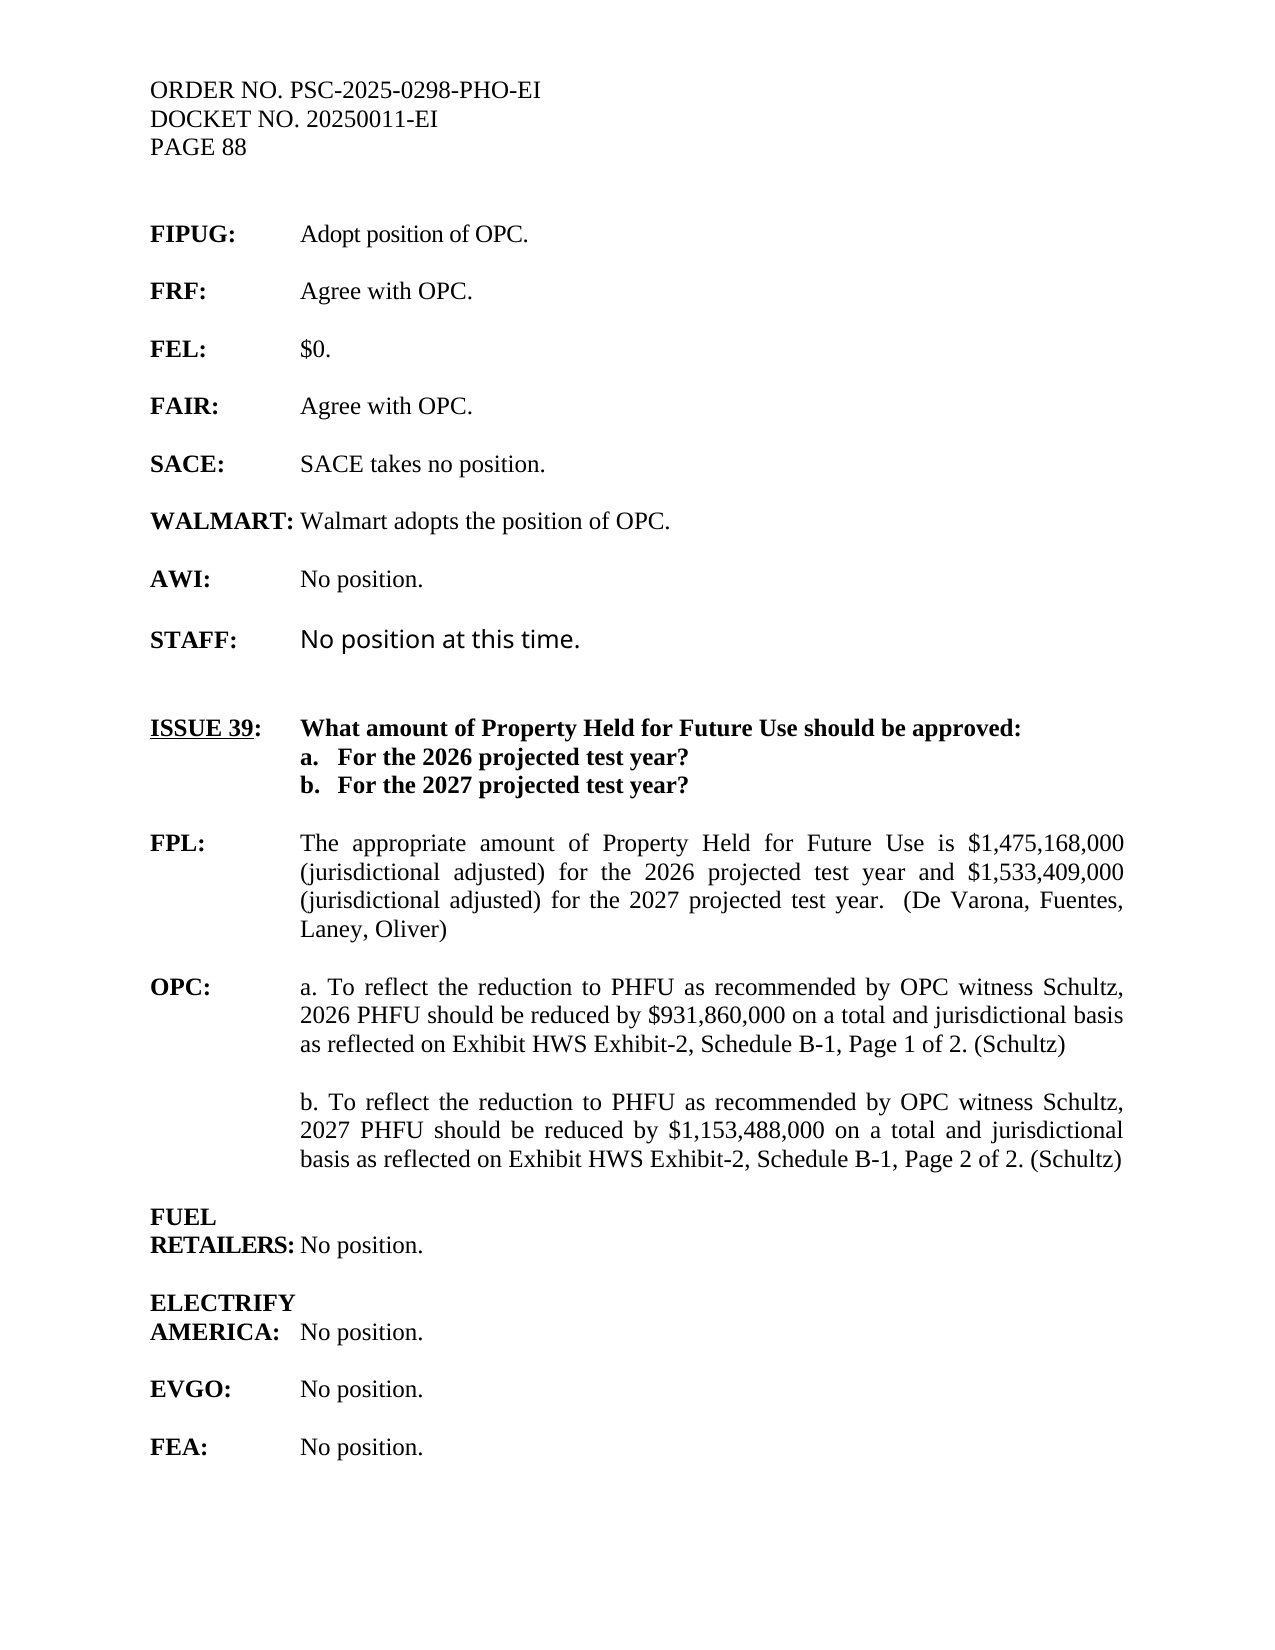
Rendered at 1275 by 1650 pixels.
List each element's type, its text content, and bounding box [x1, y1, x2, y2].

text FEA: No position. [150, 1432, 1125, 1460]
text EVGO: No position. [150, 1374, 1125, 1403]
text OPC: a. To reflect the reduction to PHFU as recommended by OPC witness Schultz, 2026 PHFU should be reduced by $931,860,000 on a total and jurisdictional basis as reflected on Exhibit HWS Exhibit-2, Schedule B-1, Page 1 of 2. (Schultz) [150, 972, 1125, 1058]
text FAIR: Agree with OPC. [150, 391, 1125, 420]
text AMERICA: No position. [150, 1317, 1125, 1345]
text AWI: No position. [150, 564, 1125, 592]
text FEL: $0. [150, 334, 1125, 362]
text SACE: SACE takes no position. [150, 449, 1125, 477]
text FRF: Agree with OPC. [150, 276, 1125, 305]
text ELECTRIFY [150, 1288, 1125, 1317]
list For the 2027 projected test year? [300, 770, 1125, 799]
text RETAILERS: No position. [150, 1230, 1125, 1259]
text FIPUG: Adopt position of OPC. [150, 219, 1125, 247]
text FPL: The appropriate amount of Property Held for Future Use is $1,475,168,000 (jurisdictional adjusted) for the 2026 projected test year and $1,533,409,000 (jurisdictional adjusted) for the 2027 projected test year. (De Varona, Fuentes, Laney, Oliver) [150, 828, 1125, 943]
text ISSUE 39: What amount of Property Held for Future Use should be approved: [150, 713, 1125, 742]
text FUEL [150, 1202, 1125, 1230]
list For the 2026 projected test year? [300, 742, 1125, 770]
text STAFF: No position at this time. [150, 621, 1125, 655]
text b. To reflect the reduction to PHFU as recommended by OPC witness Schultz, 2027 PHFU should be reduced by $1,153,488,000 on a total and jurisdictional basis as reflected on Exhibit HWS Exhibit-2, Schedule B-1, Page 2 of 2. (Schultz) [150, 1087, 1125, 1173]
text WALMART: Walmart adopts the position of OPC. [150, 506, 1125, 535]
